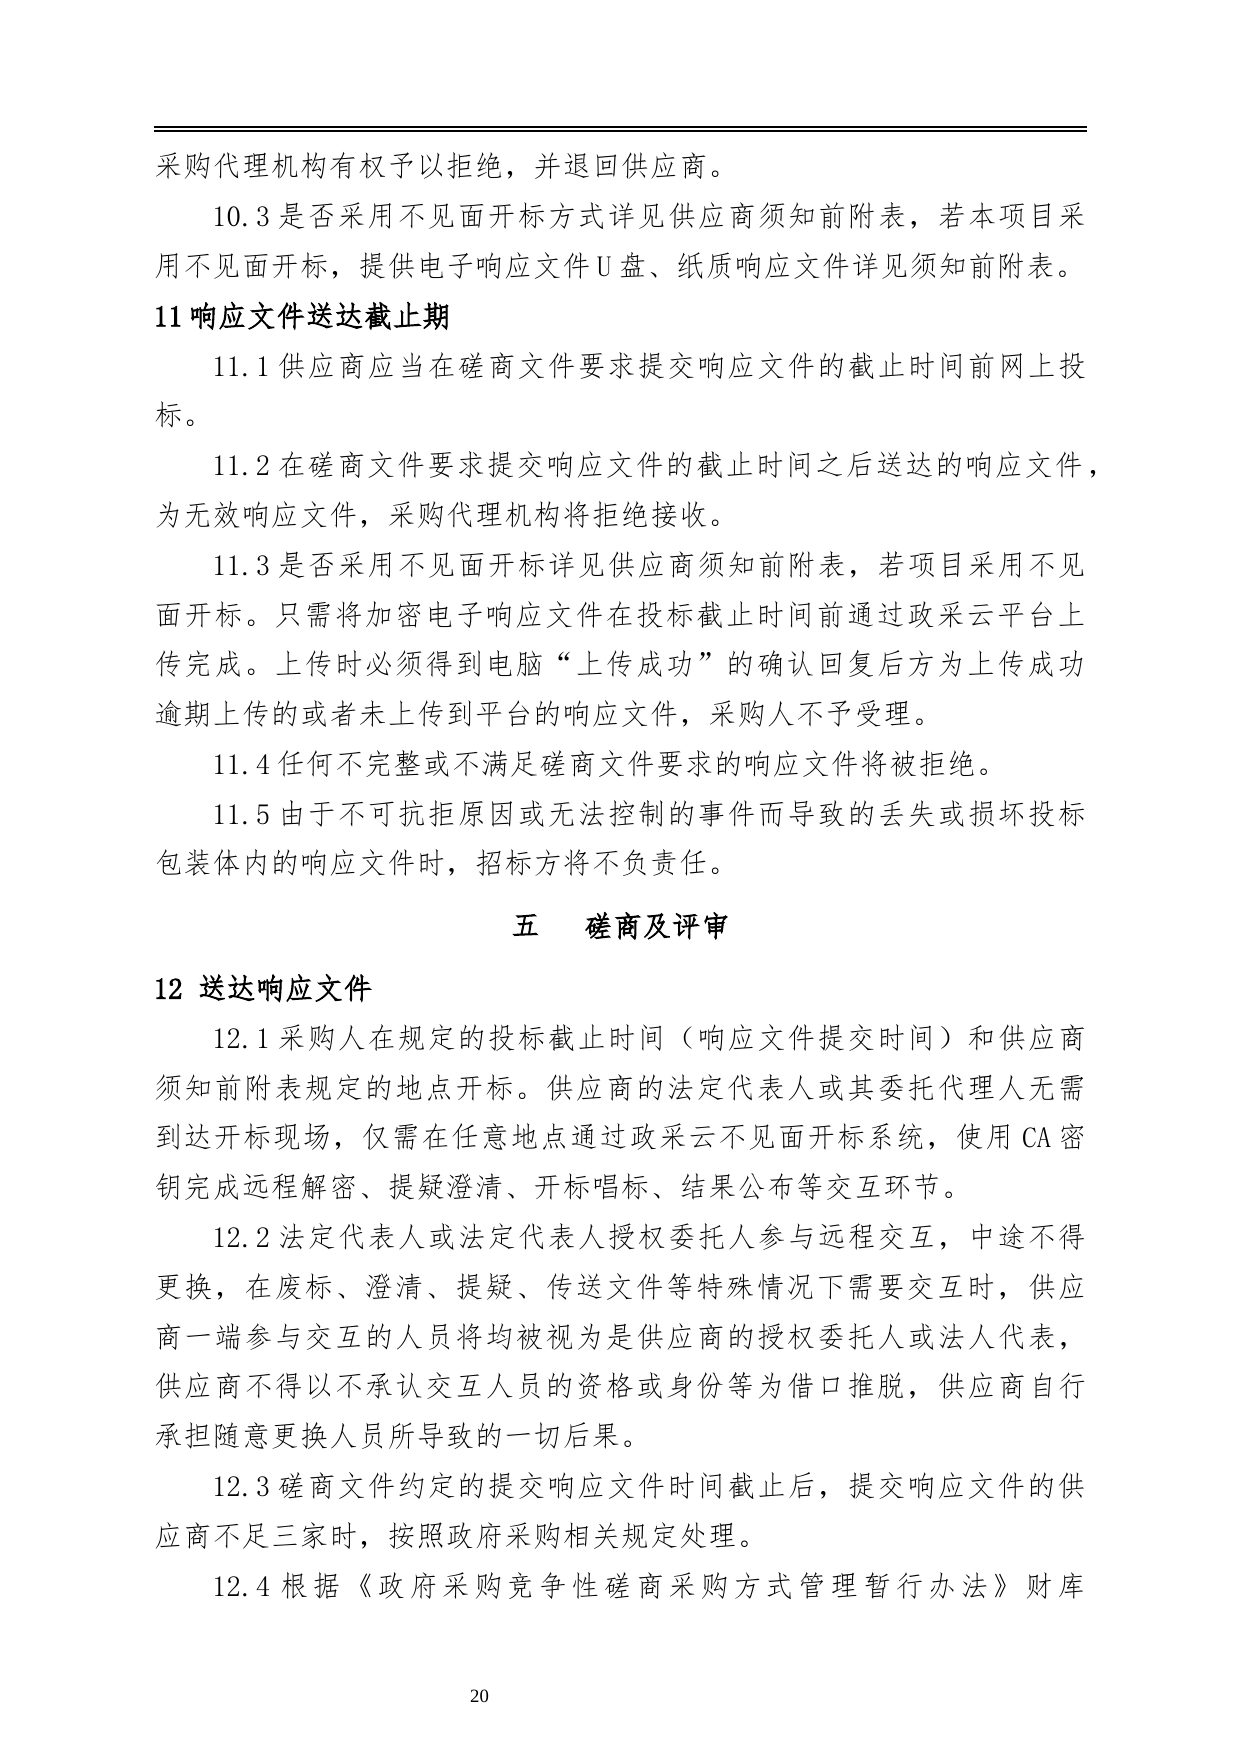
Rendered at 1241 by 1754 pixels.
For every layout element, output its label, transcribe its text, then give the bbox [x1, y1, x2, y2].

subtitle 五 磋商及评审 [153, 907, 1087, 940]
text 12.1采购人在规定的投标截止时间（响应文件提交时间）和供应商须知前附表规定的地点开标。供应商的法定代表人或其委托代理人无需到达开标现场，仅需在任意地点通过政采云不见面开标系统，使用CA密钥完成远程解密、提疑澄清、开标唱标、结果公布等交互环节。 [153, 1019, 1087, 1202]
text 12.3磋商文件约定的提交响应文件时间截止后，提交响应文件的供应商不足三家时，按照政府采购相关规定处理。 [153, 1467, 1087, 1550]
text 11.3是否采用不见面开标详见供应商须知前附表，若项目采用不见面开标。只需将加密电子响应文件在投标截止时间前通过政采云平台上传完成。上传时必须得到电脑“上传成功”的确认回复后方为上传成功。逾期上传的或者未上传到平台的响应文件，采购人不予受理。 [153, 546, 1087, 729]
text 12.2法定代表人或法定代表人授权委托人参与远程交互，中途不得更换，在废标、澄清、提疑、传送文件等特殊情况下需要交互时，供应商一端参与交互的人员将均被视为是供应商的授权委托人或法人代表，供应商不得以不承认交互人员的资格或身份等为借口推脱，供应商自行承担随意更换人员所导致的一切后果。 [153, 1218, 1087, 1451]
text 10.3是否采用不见面开标方式详见供应商须知前附表，若本项目采用不见面开标，提供电子响应文件U盘、纸质响应文件详见须知前附表。 [153, 197, 1087, 281]
text 11.4任何不完整或不满足磋商文件要求的响应文件将被拒绝。 [153, 745, 1087, 778]
text 11.1供应商应当在磋商文件要求提交响应文件的截止时间前网上投标。 [153, 347, 1087, 430]
text 11.5由于不可抗拒原因或无法控制的事件而导致的丢失或损坏投标包装体内的响应文件时，招标方将不负责任。 [153, 795, 1087, 878]
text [153, 148, 1087, 181]
text 11.2在磋商文件要求提交响应文件的截止时间之后送达的响应文件，为无效响应文件，采购代理机构将拒绝接收。 [153, 446, 1087, 529]
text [153, 1567, 1087, 1600]
text 12 送达响应文件 [153, 969, 1087, 1003]
text 11响应文件送达截止期 [153, 297, 1087, 330]
